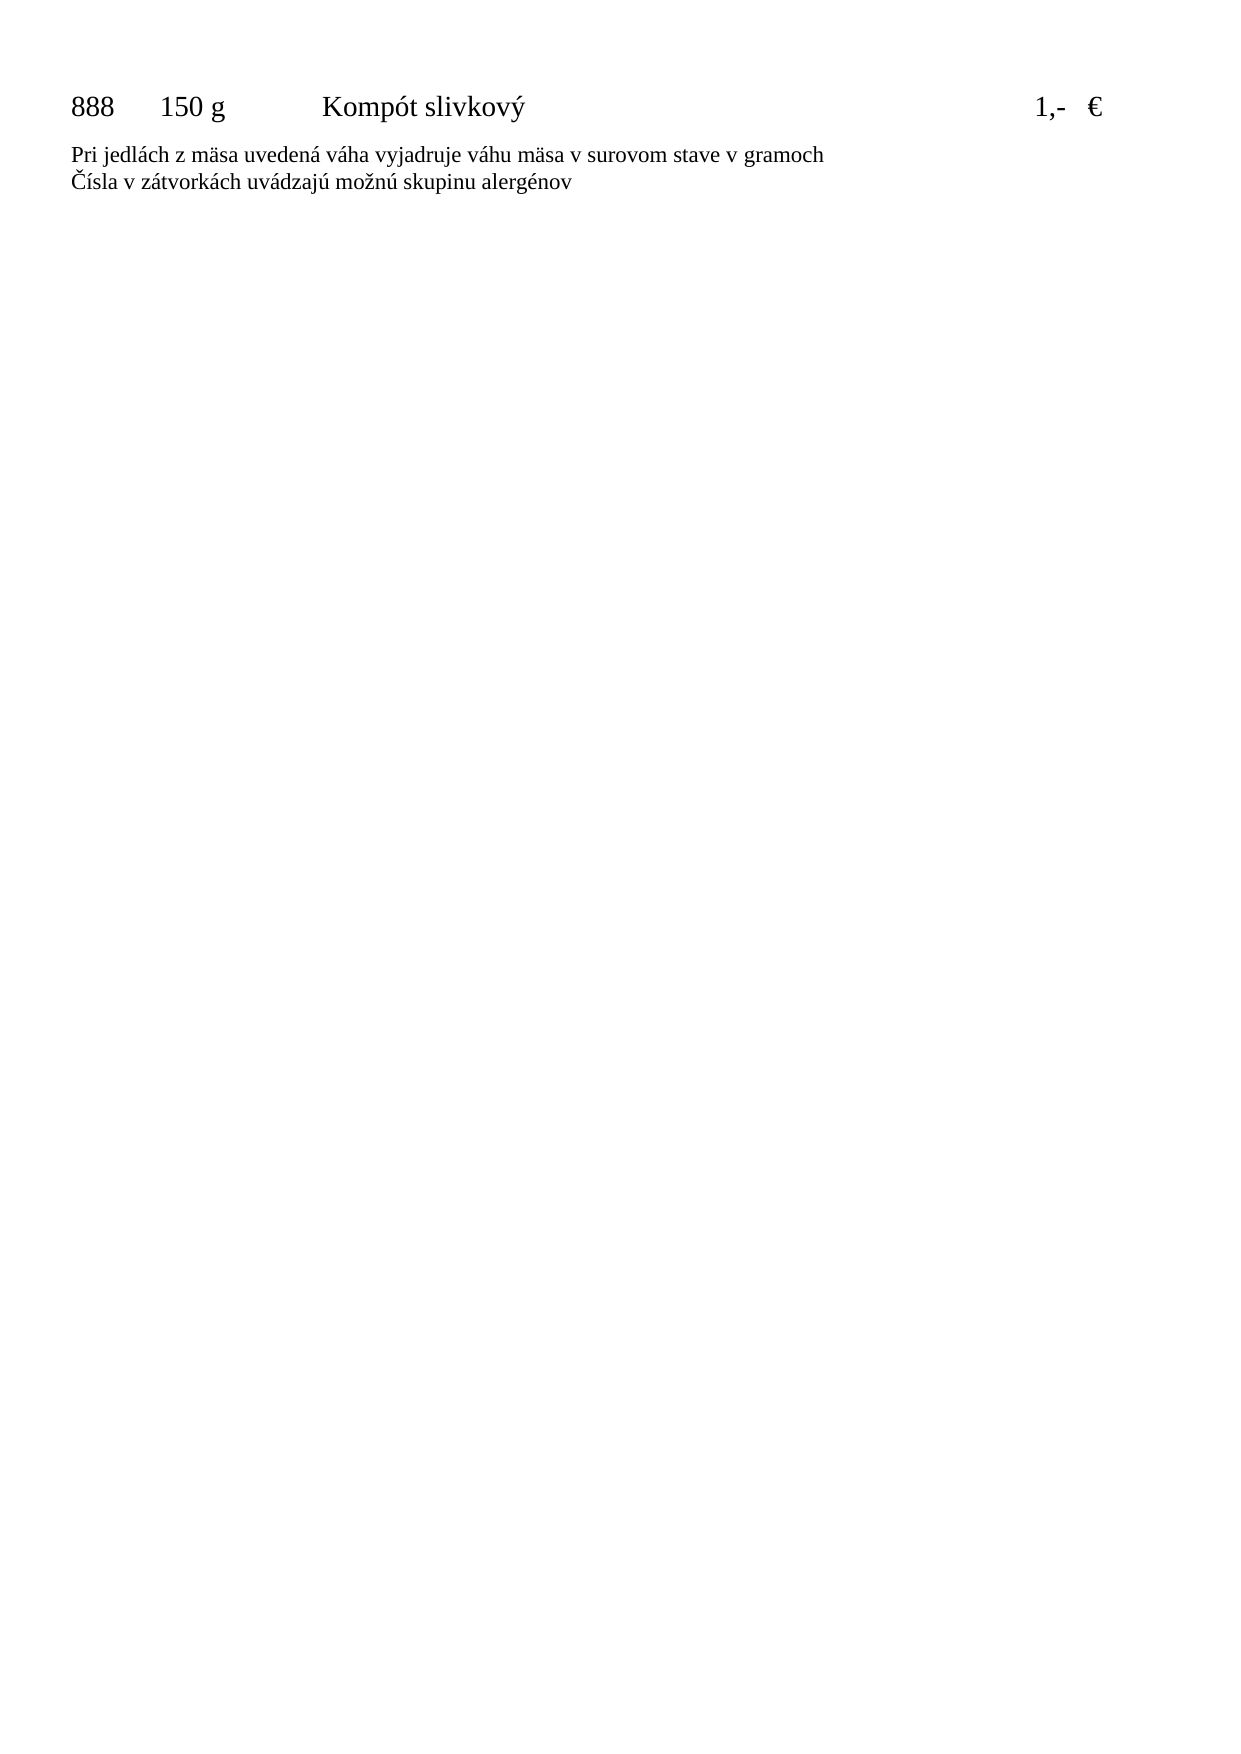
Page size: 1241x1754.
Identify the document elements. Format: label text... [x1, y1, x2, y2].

text Čísla v zátvorkách uvádzajú možnú skupinu alergénov [71, 168, 1104, 194]
text Pri jedlách z mäsa uvedená váha vyjadruje váhu mäsa v surovom stave v gramoch [71, 141, 1104, 168]
text 888 Kompót slivkový 1,- € [71, 89, 1104, 122]
